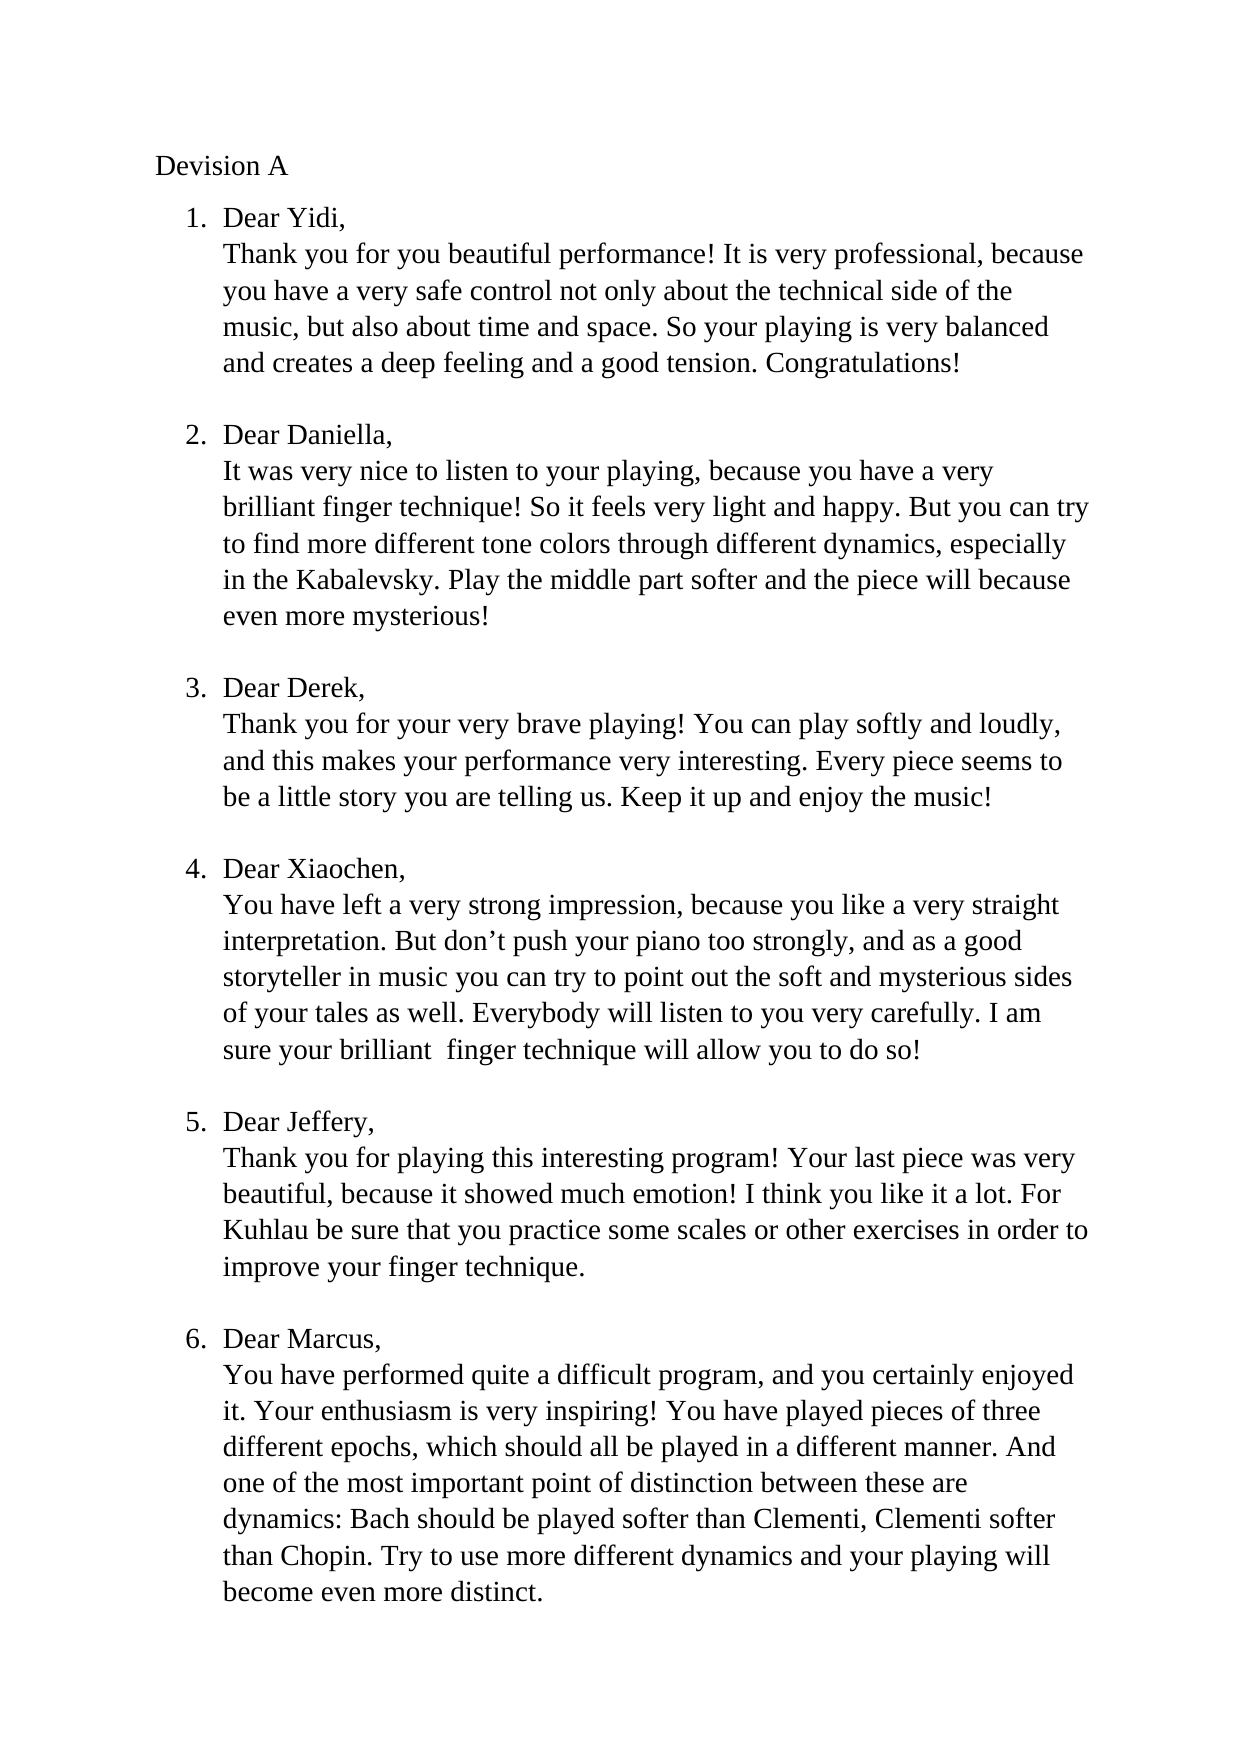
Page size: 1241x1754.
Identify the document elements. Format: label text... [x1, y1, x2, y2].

list Dear Jeffery, [185, 1104, 1093, 1138]
text Devision A [148, 148, 1093, 181]
list Dear Marcus, [185, 1321, 1093, 1354]
list It was very nice to listen to your playing, because you have a very brilliant finger technique! So it feels very light and happy. But you can try to find more different tone colors through different dynamics, especially in the Kabalevsky. Play the middle part softer and the piece will because even more mysterious! [223, 453, 1093, 632]
list Dear Yidi, [185, 200, 1093, 234]
list You have performed quite a difficult program, and you certainly enjoyed it. Your enthusiasm is very inspiring! You have played pieces of three different epochs, which should all be played in a different manner. And one of the most important point of distinction between these are dynamics: Bach should be played softer than Clementi, Clementi softer than Chopin. Try to use more different dynamics and your playing will become even more distinct. [223, 1357, 1093, 1607]
list Dear Derek, [185, 670, 1093, 704]
list Thank you for your very brave playing! You can play softly and loudly, and this makes your performance very interesting. Every piece seems to be a little story you are telling us. Keep it up and enjoy the music! [223, 706, 1093, 812]
list You have left a very strong impression, because you like a very straight interpretation. But don’t push your piano too strongly, and as a good storyteller in music you can try to point out the soft and mysterious sides of your tales as well. Everybody will listen to you very carefully. I am sure your brilliant finger technique will allow you to do so! [223, 887, 1093, 1065]
list Thank you for playing this interesting program! Your last piece was very beautiful, because it showed much emotion! I think you like it a lot. For Kuhlau be sure that you practice some scales or other exercises in order to improve your finger technique. [223, 1140, 1093, 1282]
list Thank you for you beautiful performance! It is very professional, because you have a very safe control not only about the technical side of the music, but also about time and space. So your playing is very balanced and creates a deep feeling and a good tension. Congratulations! [223, 237, 1093, 378]
list Dear Xiaochen, [185, 851, 1093, 884]
list Dear Daniella, [185, 417, 1093, 451]
